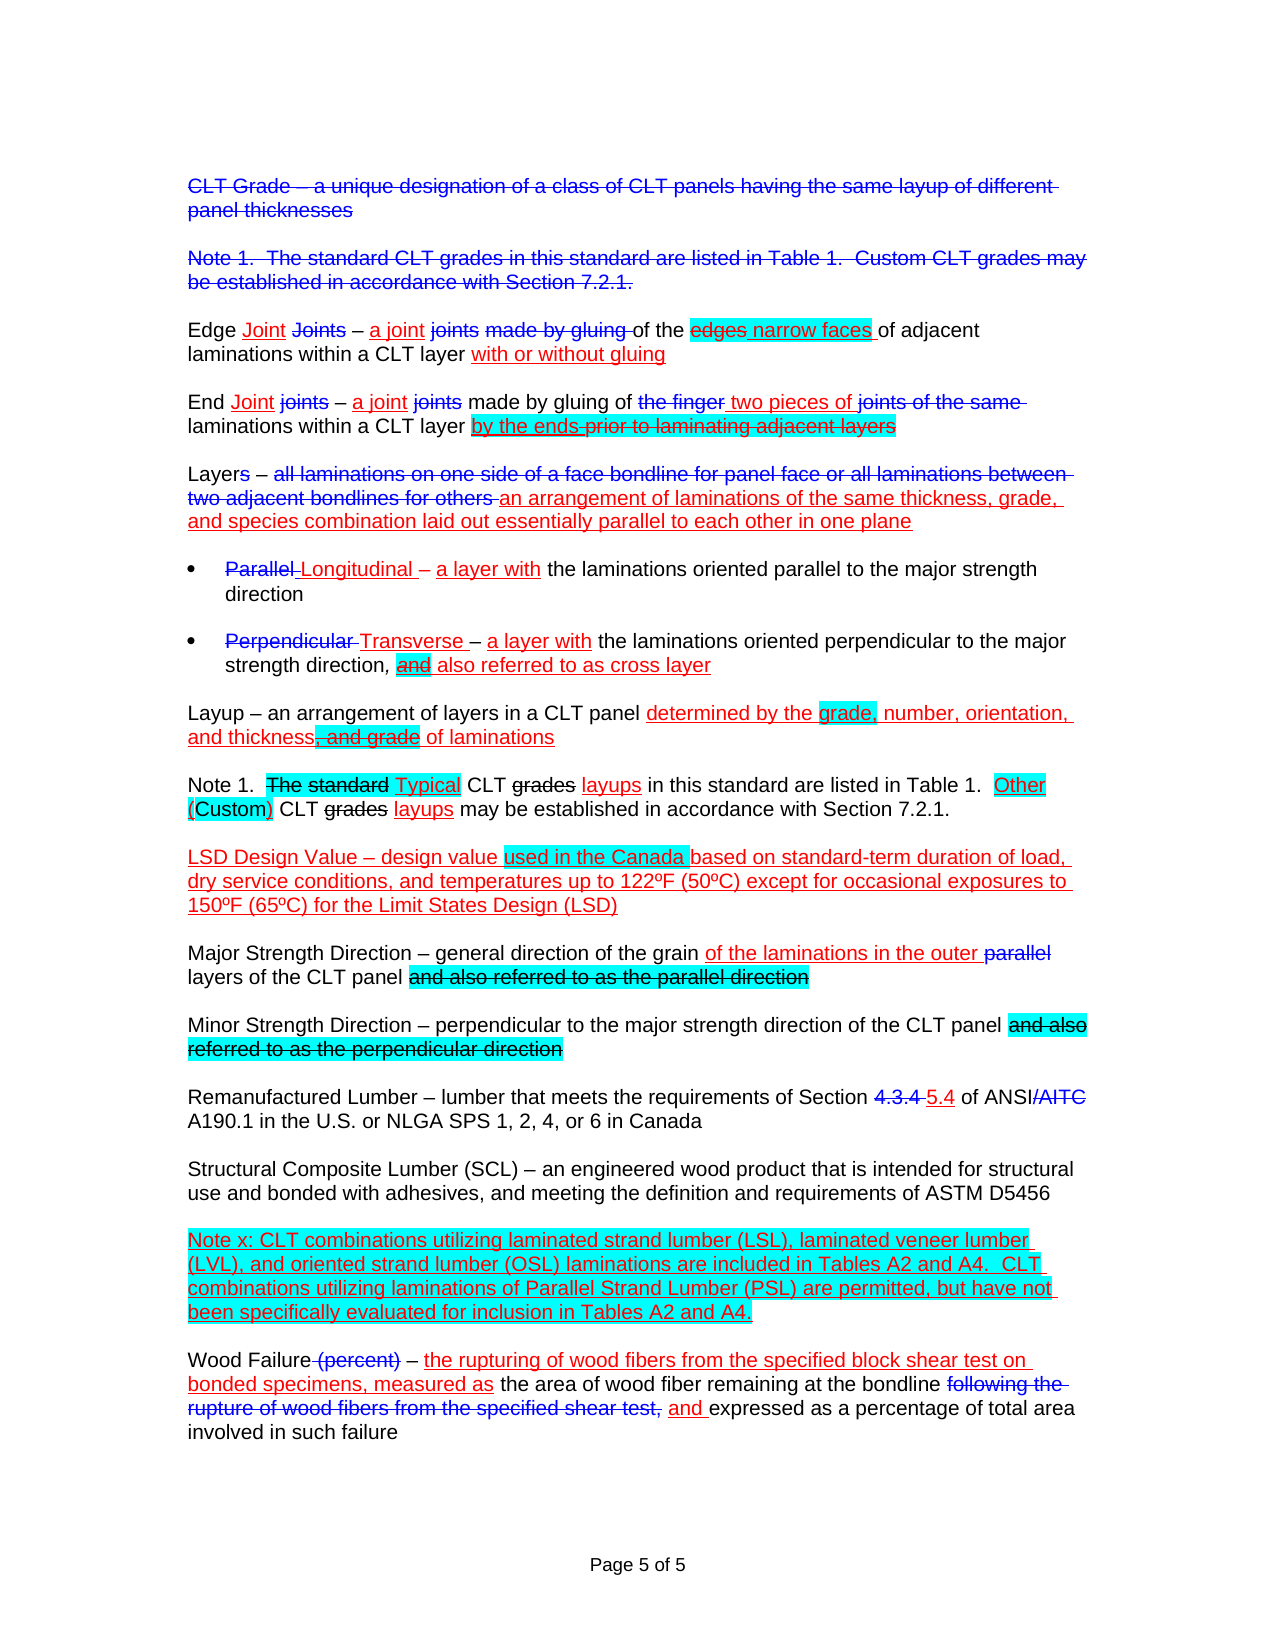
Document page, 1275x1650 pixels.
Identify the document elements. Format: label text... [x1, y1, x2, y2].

text Layup – an arrangement of layers in a CLT panel determined by the grade, number, orientation, and thickness, and grade of laminations [187, 701, 1087, 749]
text Note x: CLT combinations utilizing laminated strand lumber (LSL), laminated veneer lumber (LVL), and oriented strand lumber (OSL) laminations are included in Tables A2 and A4. CLT combinations utilizing laminations of Parallel Strand Lumber (PSL) are permitted, but have not been specifically evaluated for inclusion in Tables A2 and A4. [752, 1228, 1087, 1324]
text End Joint joints – a joint joints made by gluing of the finger two pieces of joints of the same laminations within a CLT layer by the ends prior to laminating adjacent layers [187, 389, 1087, 437]
text LSD Design Value – design value used in the Canada based on standard-term duration of load, dry service conditions, and temperatures up to 122ºF (50ºC) except for occasional exposures to 150ºF (65ºC) for the Limit States Design (LSD) [187, 845, 1087, 917]
subtitle Edge Joint Joints – a joint joints made by gluing of the edges narrow faces of adjacent laminations within a CLT layer with or without gluing [187, 318, 1087, 366]
list Perpendicular Transverse – a layer with the laminations oriented perpendicular to the major strength direction, and also referred to as cross layer [187, 629, 1087, 677]
text Layers – all laminations on one side of a face bondline for panel face or all laminations between two adjacent bondlines for others an arrangement of laminations of the same thickness, grade, and species combination laid out essentially parallel to each other in one plane [187, 461, 1087, 533]
text Note 1. The standard Typical CLT grades layups in this standard are listed in Table 1. Other (Custom) CLT grades layups may be established in accordance with Section 7.2.1. [273, 773, 1087, 821]
text CLT Grade – a unique designation of a class of CLT panels having the same layup of different panel thicknesses [187, 174, 1087, 222]
text Note 1. The standard CLT grades in this standard are listed in Table 1. Custom CLT grades may be established in accordance with Section 7.2.1. [187, 260, 1087, 294]
text Wood Failure (percent) – the rupturing of wood fibers from the specified block shear test on bonded specimens, measured as the area of wood fiber remaining at the bondline following the rupture of wood fibers from the specified shear test, and expressed as a percentage of total area involved in such failure [187, 1348, 1087, 1444]
text Minor Strength Direction – perpendicular to the major strength direction of the CLT panel and also referred to as the perpendicular direction [187, 1013, 1087, 1061]
text Note 1. The standard CLT grades in this standard are listed in Table 1. Custom CLT grades may be established in accordance with Section 7.2.1. [187, 246, 1087, 259]
text Structural Composite Lumber (SCL) – an engineered wood product that is intended for structural use and bonded with adhesives, and meeting the definition and requirements of ASTM D5456 [187, 1156, 1087, 1204]
text Major Strength Direction – general direction of the grain of the laminations in the outer parallel layers of the CLT panel and also referred to as the parallel direction [187, 941, 1087, 989]
list Parallel Longitudinal – a layer with the laminations oriented parallel to the major strength direction [187, 557, 1087, 605]
text Remanufactured Lumber – lumber that meets the requirements of Section 4.3.4 5.4 of ANSI/AITC A190.1 in the U.S. or NLGA SPS 1, 2, 4, or 6 in Canada [187, 1084, 1087, 1132]
